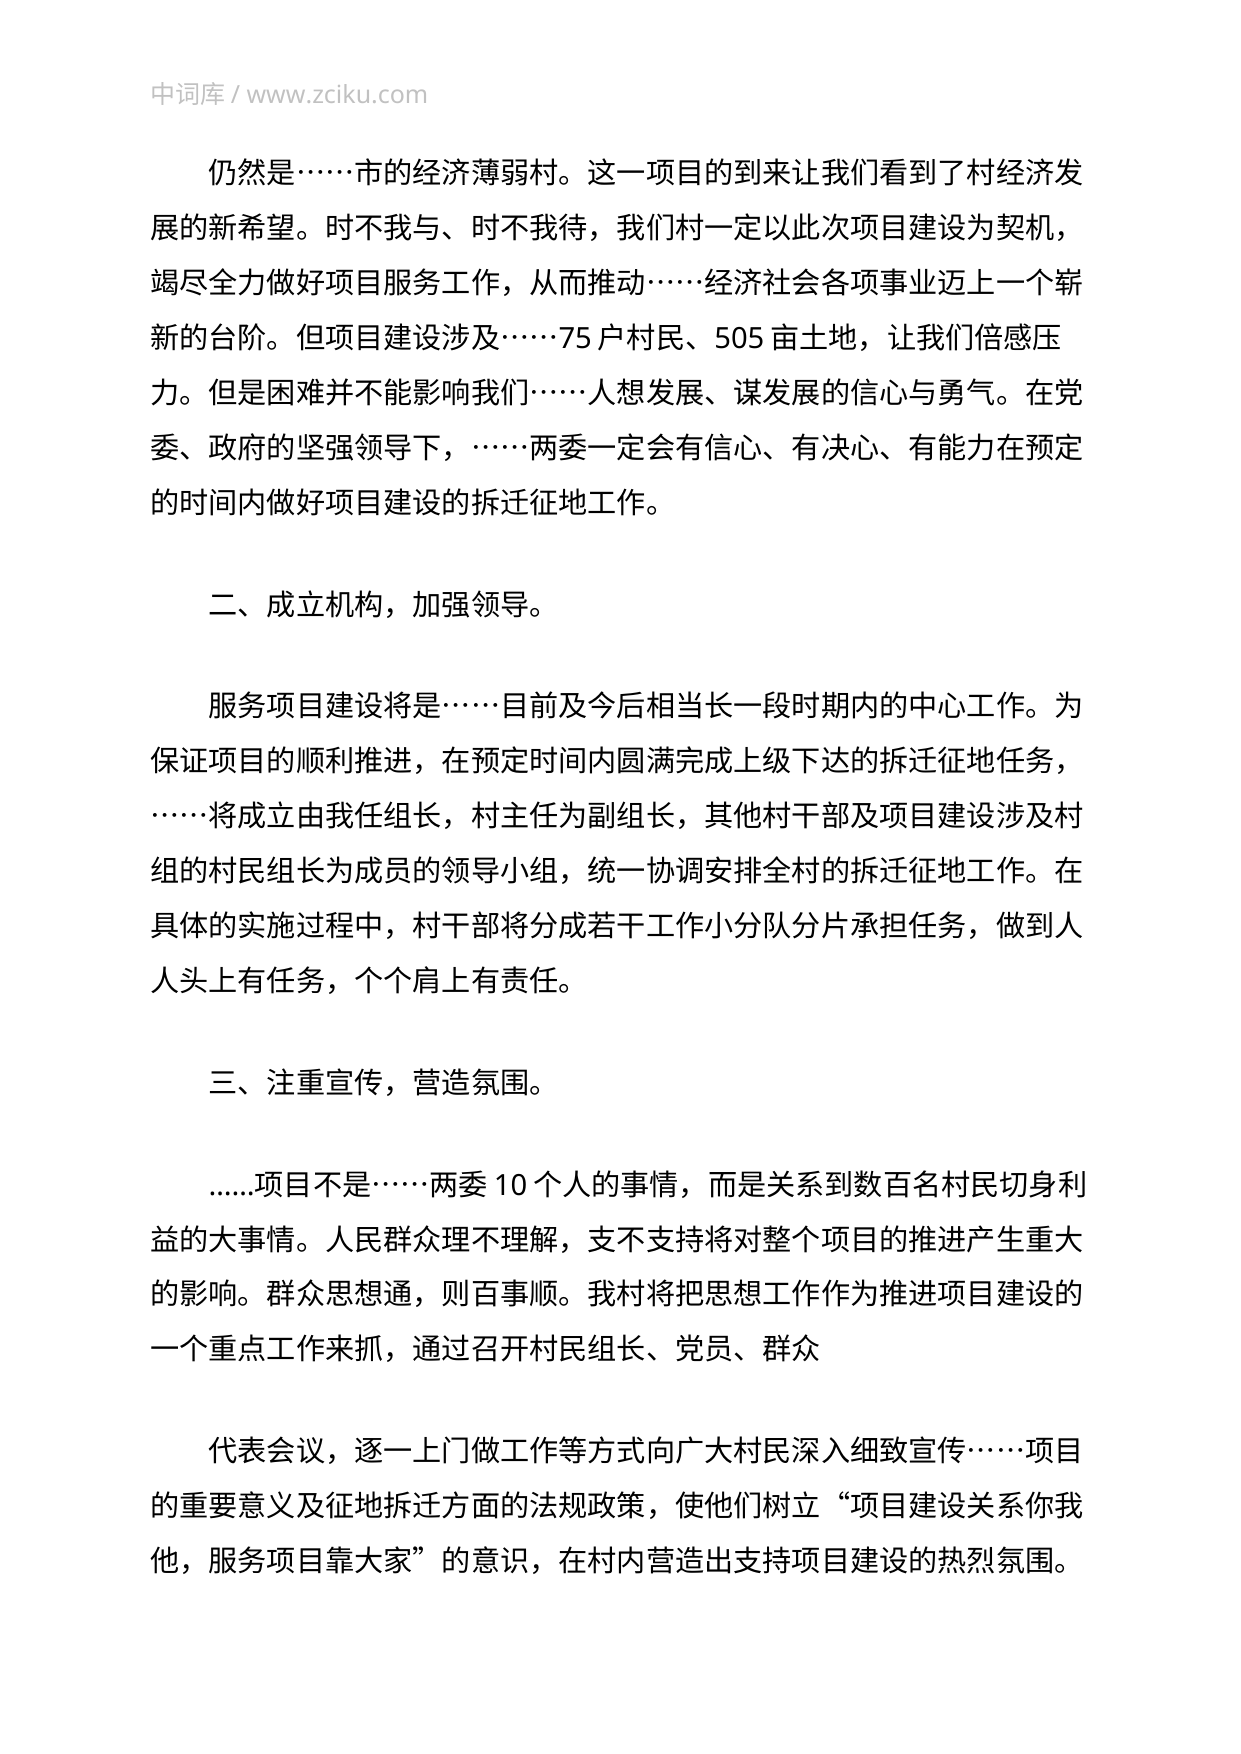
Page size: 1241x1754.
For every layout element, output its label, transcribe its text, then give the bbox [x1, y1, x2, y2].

text 二、成立机构，加强领导。 [150, 581, 1090, 623]
text 三、注重宣传，营造氛围。 [150, 1059, 1090, 1102]
text 服务项目建设将是……目前及今后相当长一段时期内的中心工作。为保证项目的顺利推进，在预定时间内圆满完成上级下达的拆迁征地任务，……将成立由我任组长，村主任为副组长，其他村干部及项目建设涉及村组的村民组长为成员的领导小组，统一协调安排全村的拆迁征地工作。在具体的实施过程中，村干部将分成若干工作小分队分片承担任务，做到人人头上有任务，个个肩上有责任。 [150, 683, 1090, 1000]
text 代表会议，逐一上门做工作等方式向广大村民深入细致宣传……项目的重要意义及征地拆迁方面的法规政策，使他们树立“项目建设关系你我他，服务项目靠大家”的意识，在村内营造出支持项目建设的热烈氛围。 [150, 1428, 1090, 1580]
text ……项目不是……两委10个人的事情，而是关系到数百名村民切身利益的大事情。人民群众理不理解，支不支持将对整个项目的推进产生重大的影响。群众思想通，则百事顺。我村将把思想工作作为推进项目建设的一个重点工作来抓，通过召开村民组长、党员、群众 [150, 1161, 1090, 1368]
text 仍然是……市的经济薄弱村。这一项目的到来让我们看到了村经济发展的新希望。时不我与、时不我待，我们村一定以此次项目建设为契机，竭尽全力做好项目服务工作，从而推动……经济社会各项事业迈上一个崭新的台阶。但项目建设涉及……75户村民、505亩土地，让我们倍感压力。但是困难并不能影响我们……人想发展、谋发展的信心与勇气。在党委、政府的坚强领导下，……两委一定会有信心、有决心、有能力在预定的时间内做好项目建设的拆迁征地工作。 [150, 150, 1090, 522]
